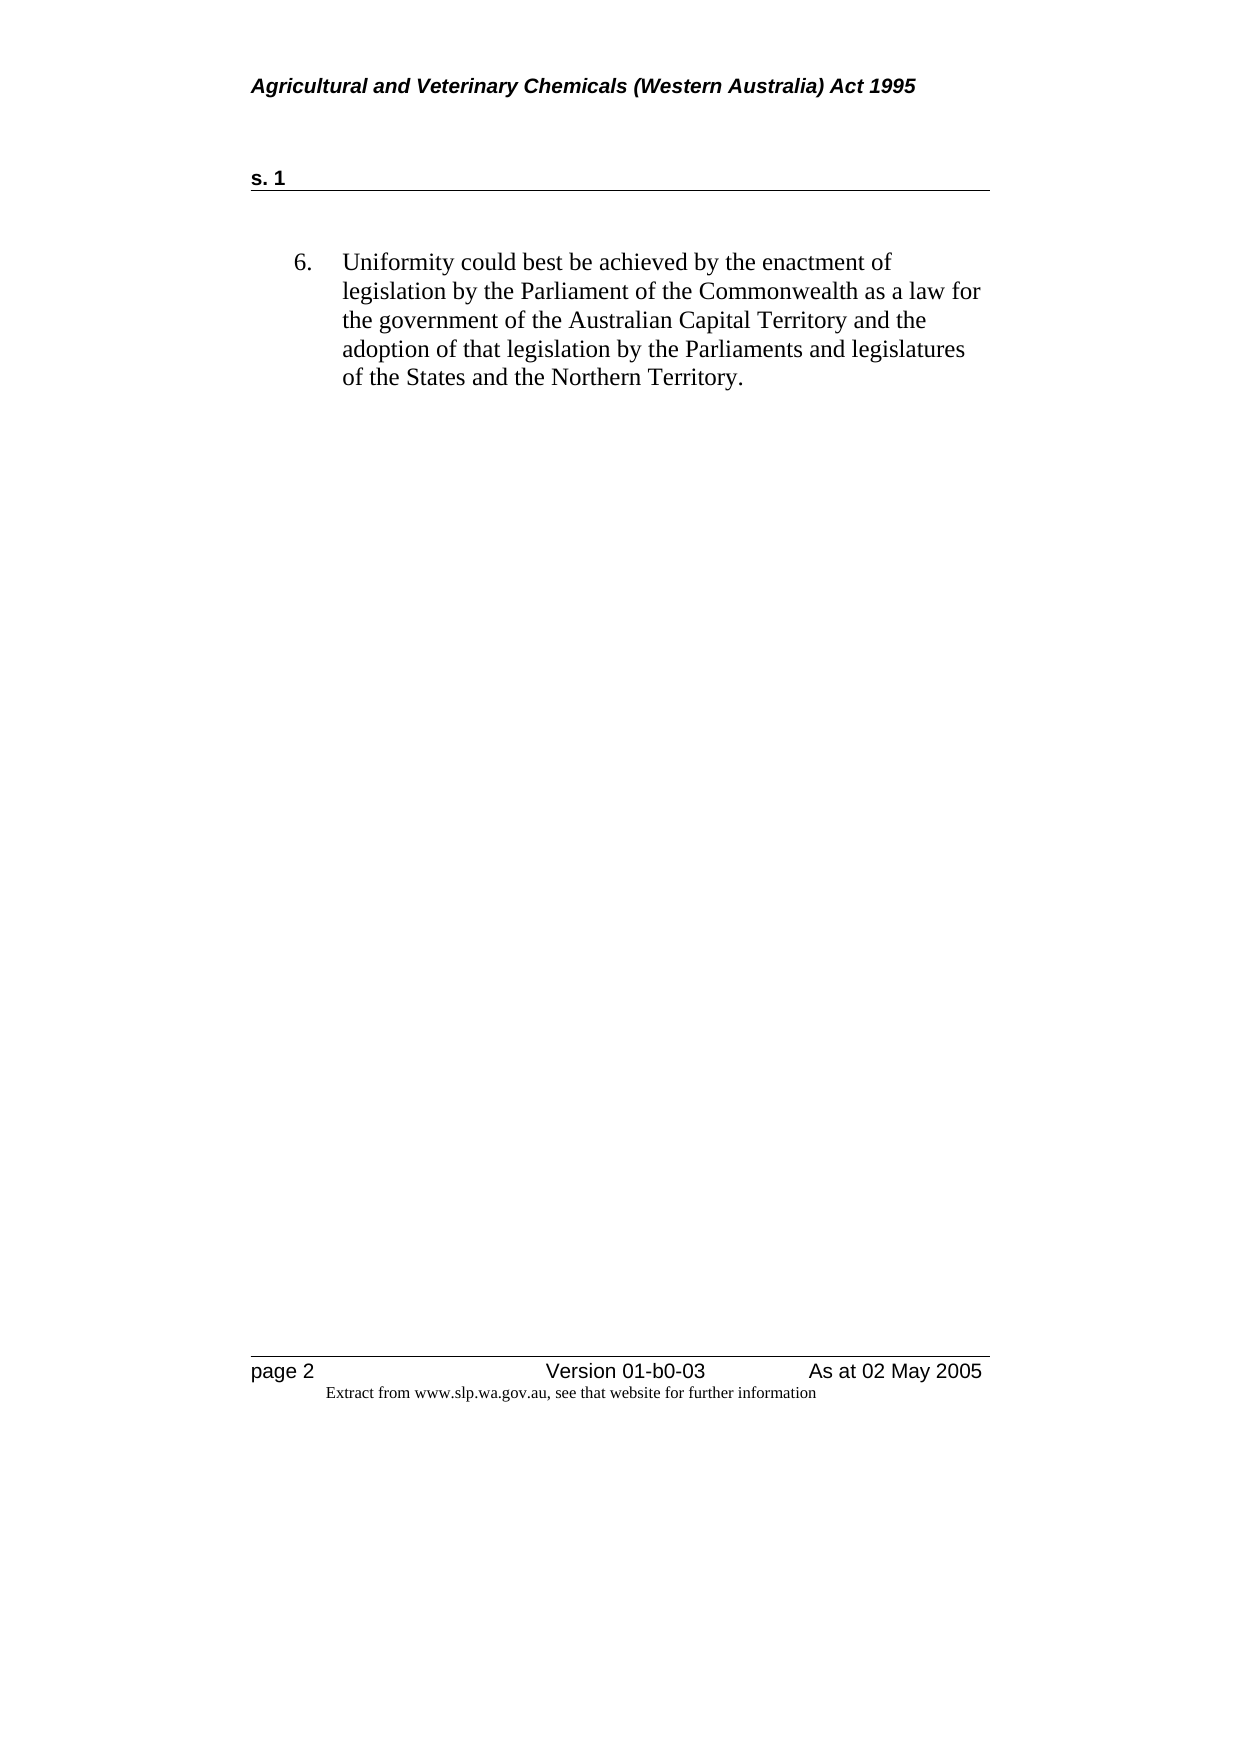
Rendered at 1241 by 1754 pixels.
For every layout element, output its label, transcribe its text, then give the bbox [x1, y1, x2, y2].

text 6. Uniformity could best be achieved by the enactment of legislation by the Parliament of the Commonwealth as a law for the government of the Australian Capital Territory and the adoption of that legislation by the Parliaments and legislatures of the States and the Northern Territory. [251, 247, 990, 391]
